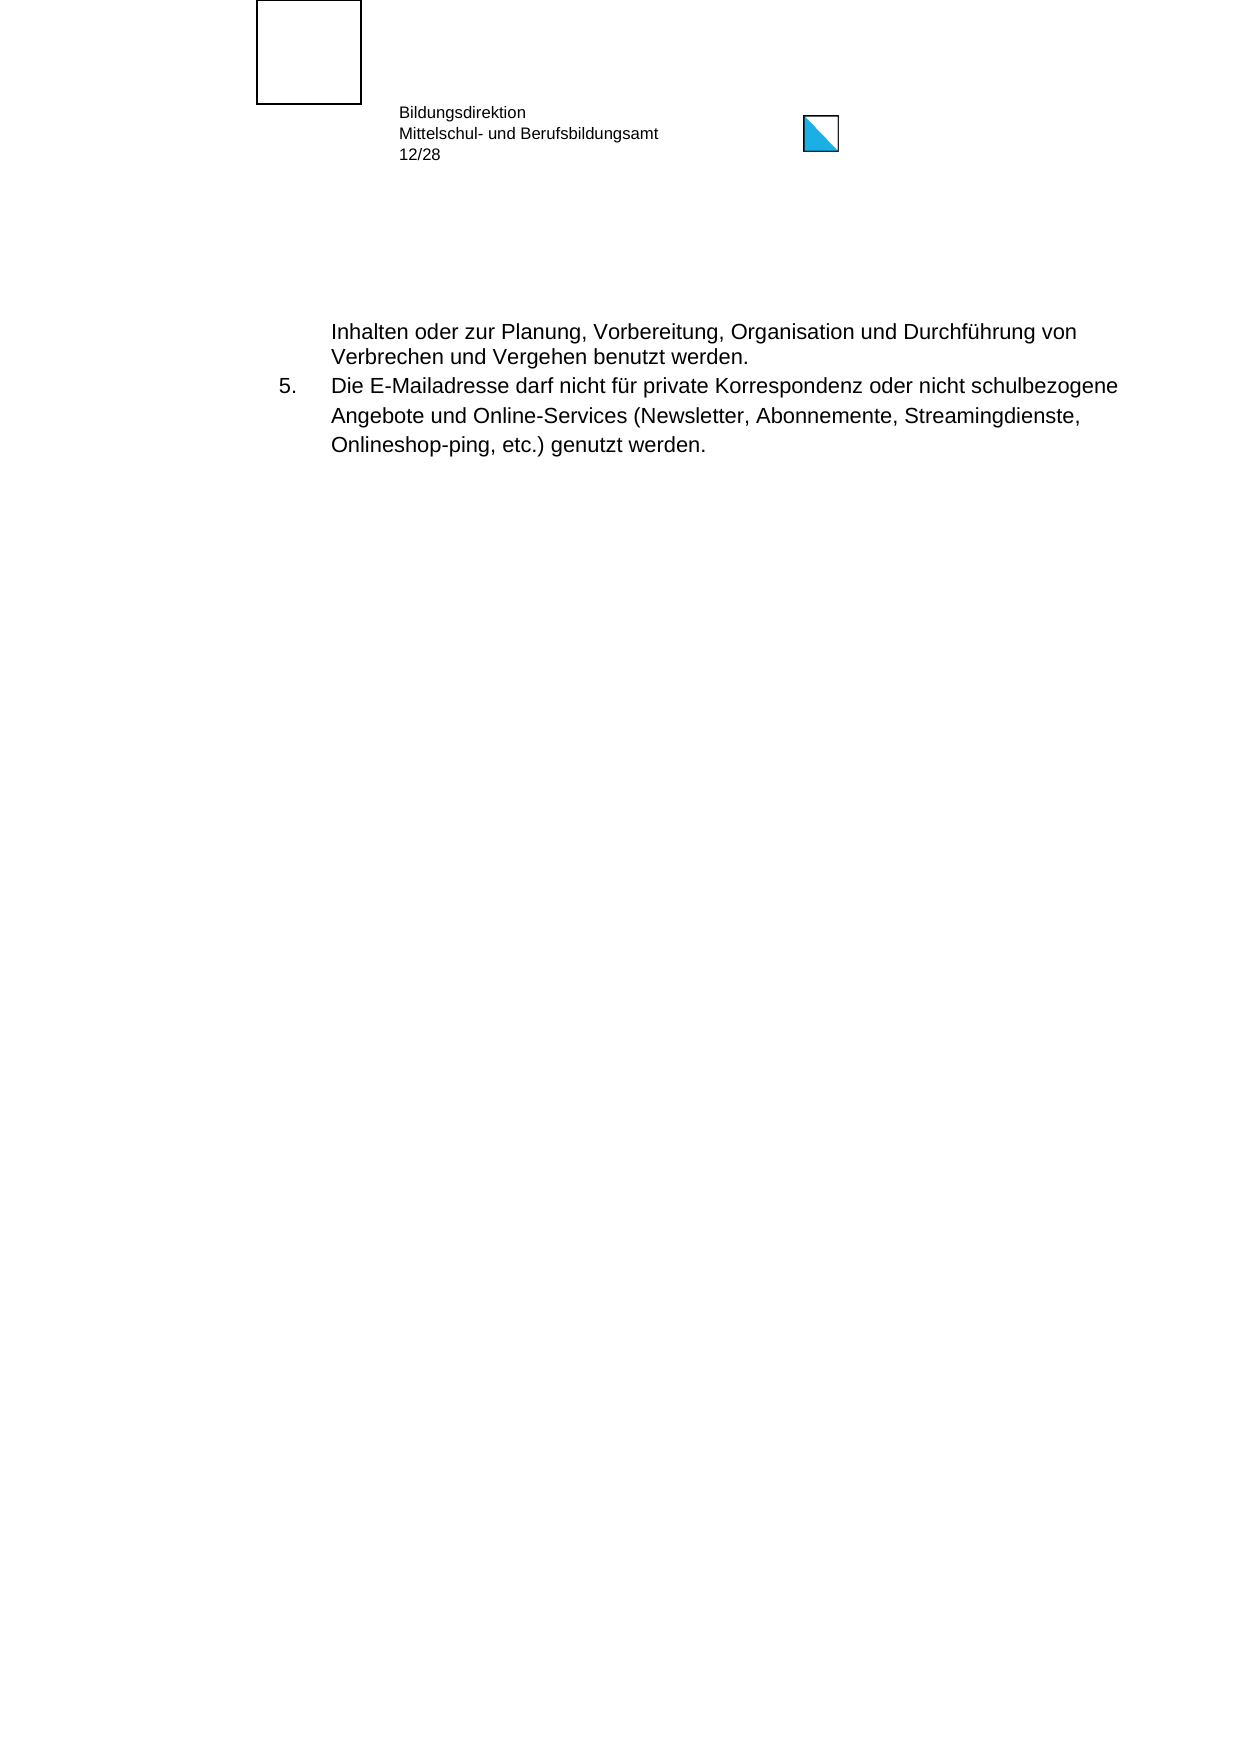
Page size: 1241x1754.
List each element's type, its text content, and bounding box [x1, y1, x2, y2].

list Die E-Mailadresse darf nicht für private Korrespondenz oder nicht schulbezogene Angebote und Online-Services (Newsletter, Abonnemente, Streamingdienste, Onlineshop-ping, etc.) genutzt werden. [279, 369, 1143, 457]
picture [803, 115, 839, 152]
